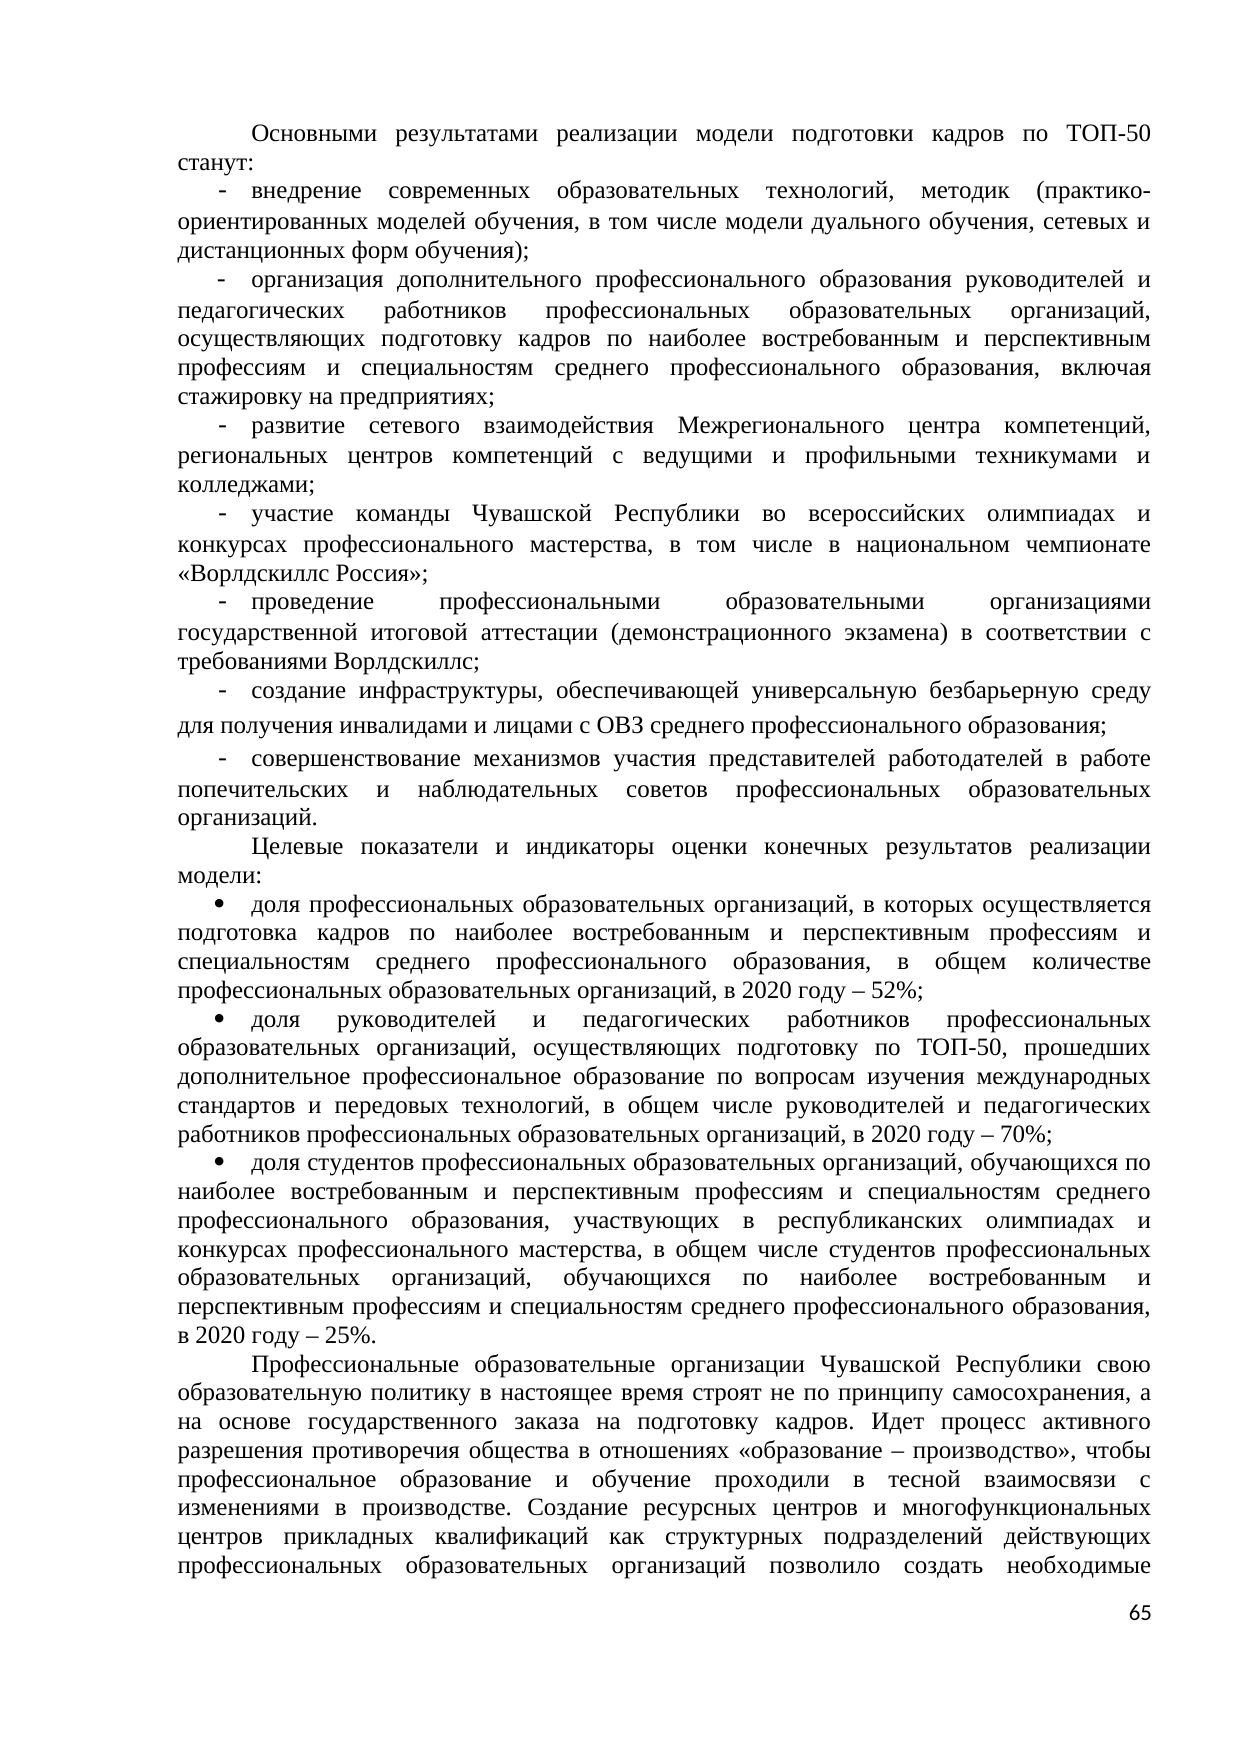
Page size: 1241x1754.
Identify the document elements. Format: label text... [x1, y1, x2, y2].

list совершенствование механизмов участия представителей работодателей в работе попечительских и наблюдательных советов профессиональных образовательных организаций. [177, 743, 1152, 831]
list доля профессиональных образовательных организаций, в которых осуществляется подготовка кадров по наиболее востребованным и перспективным профессиям и специальностям среднего профессионального образования, в общем количестве профессиональных образовательных организаций, в 2020 году – 52%; [177, 889, 1152, 1004]
text Основными результатами реализации модели подготовки кадров по ТОП-50 станут: [177, 118, 1152, 176]
list доля студентов профессиональных образовательных организаций, обучающихся по наиболее востребованным и перспективным профессиям и специальностям среднего профессионального образования, участвующих в республиканских олимпиадах и конкурсах профессионального мастерства, в общем числе студентов профессиональных образовательных организаций, обучающихся по наиболее востребованным и перспективным профессиям и специальностям среднего профессионального образования, в 2020 году – 25%. [177, 1147, 1152, 1349]
list развитие сетевого взаимодействия Межрегионального центра компетенций, региональных центров компетенций с ведущими и профильными техникумами и колледжами; [177, 410, 1152, 498]
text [177, 1349, 1152, 1579]
text Целевые показатели и индикаторы оценки конечных результатов реализации модели: [177, 831, 1152, 889]
list доля руководителей и педагогических работников профессиональных образовательных организаций, осуществляющих подготовку по ТОП-50, прошедших дополнительное профессиональное образование по вопросам изучения международных стандартов и передовых технологий, в общем числе руководителей и педагогических работников профессиональных образовательных организаций, в 2020 году – 70%; [177, 1004, 1152, 1147]
list организация дополнительного профессионального образования руководителей и педагогических работников профессиональных образовательных организаций, осуществляющих подготовку кадров по наиболее востребованным и перспективным профессиям и специальностям среднего профессионального образования, включая стажировку на предприятиях; [177, 264, 1152, 410]
list участие команды Чувашской Республики во всероссийских олимпиадах и конкурсах профессионального мастерства, в том числе в национальном чемпионате «Ворлдскиллс Россия»; [177, 498, 1152, 586]
list создание инфраструктуры, обеспечивающей универсальную безбарьерную среду для получения инвалидами и лицами с ОВЗ среднего профессионального образования; [177, 675, 1152, 739]
list внедрение современных образовательных технологий, методик (практико-ориентированных моделей обучения, в том числе модели дуального обучения, сетевых и дистанционных форм обучения); [177, 176, 1152, 264]
list проведение профессиональными образовательными организациями государственной итоговой аттестации (демонстрационного экзамена) в соответствии с требованиями Ворлдскиллс; [177, 586, 1152, 675]
